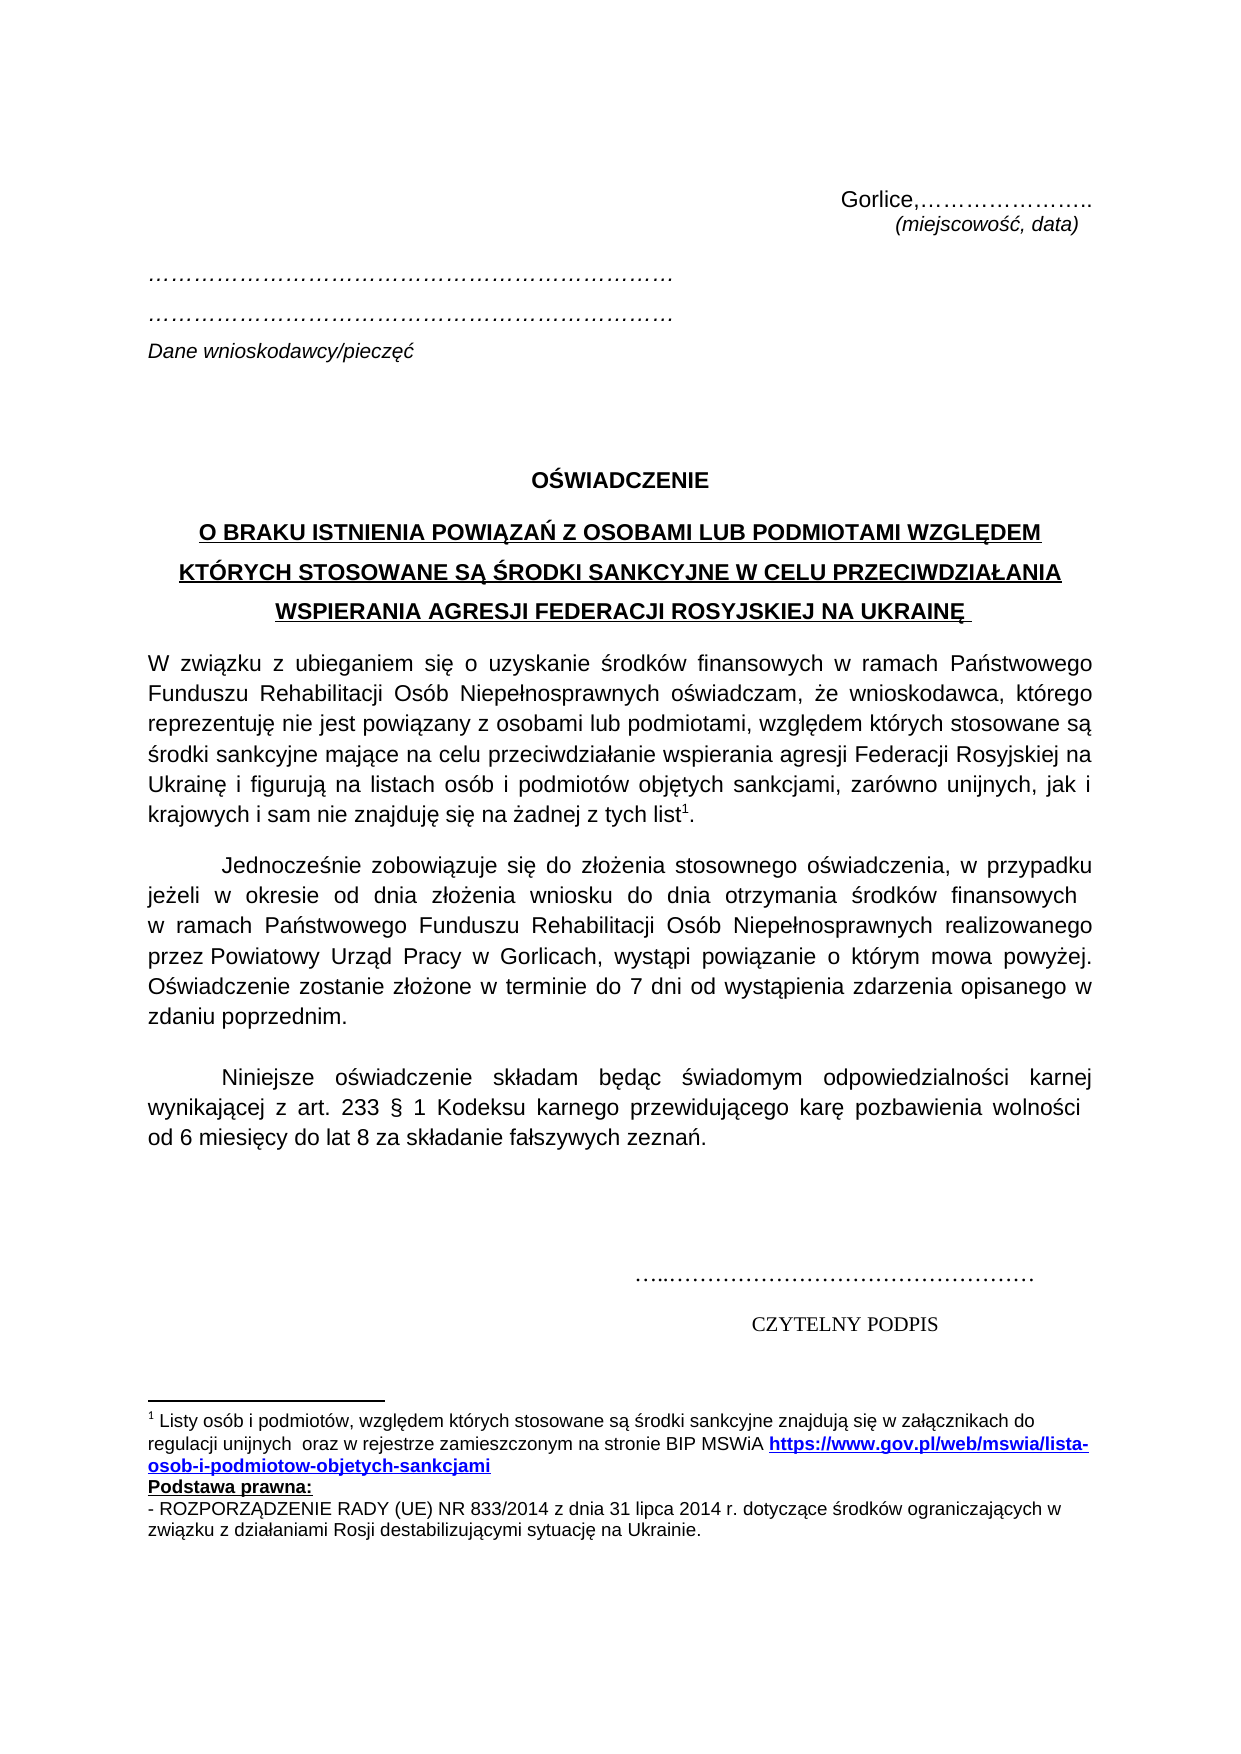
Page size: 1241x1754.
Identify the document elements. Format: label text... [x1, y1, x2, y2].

text CZYTELNY PODPIS [598, 1312, 1092, 1336]
text Jednocześnie zobowiązuje się do złożenia stosownego oświadczenia, w przypadku jeżeli w okresie od dnia złożenia wniosku do dnia otrzymania środków finansowych w ramach Państwowego Funduszu Rehabilitacji Osób Niepełnosprawnych realizowanego przez Powiatowy Urząd Pracy w Gorlicach, wystąpi powiązanie o którym mowa powyżej. Oświadczenie zostanie złożone w terminie do 7 dni od wystąpienia zdarzenia opisanego w zdaniu poprzednim. [148, 852, 1092, 1029]
text Niniejsze oświadczenie składam będąc świadomym odpowiedzialności karnej wynikającej z art. 233 § 1 Kodeksu karnego przewidującego karę pozbawienia wolności od 6 miesięcy do lat 8 za składanie fałszywych zeznań. [148, 1063, 1092, 1150]
text …..………………………………………… [148, 1260, 1092, 1287]
text …………………………………………………………… [148, 260, 1092, 287]
text W związku z ubieganiem się o uzyskanie środków finansowych w ramach Państwowego Funduszu Rehabilitacji Osób Niepełnosprawnych oświadczam, że wnioskodawca, którego reprezentuję nie jest powiązany z osobami lub podmiotami, względem których stosowane są środki sankcyjne mające na celu przeciwdziałanie wspierania agresji Federacji Rosyjskiej na Ukrainę i figurują na listach osób i podmiotów objętych sankcjami, zarówno unijnych, jak i krajowych i sam nie znajduję się na żadnej z tych list. [148, 650, 1092, 827]
text O BRAKU ISTNIENIA POWIĄZAŃ Z OSOBAMI LUB PODMIOTAMI WZGLĘDEM KTÓRYCH STOSOWANE SĄ ŚRODKI SANKCYJNE W CELU PRZECIWDZIAŁANIA WSPIERANIA AGRESJI FEDERACJI ROSYJSKIEJ NA UKRAINĘ [148, 519, 1092, 624]
text …………………………………………………………… [148, 300, 1092, 326]
text Gorlice,………………….. [148, 186, 1092, 212]
text OŚWIADCZENIE [148, 467, 1092, 493]
text Dane wnioskodawcy/pieczęć [148, 339, 1092, 363]
text (miejscowość, data) [148, 212, 1092, 236]
